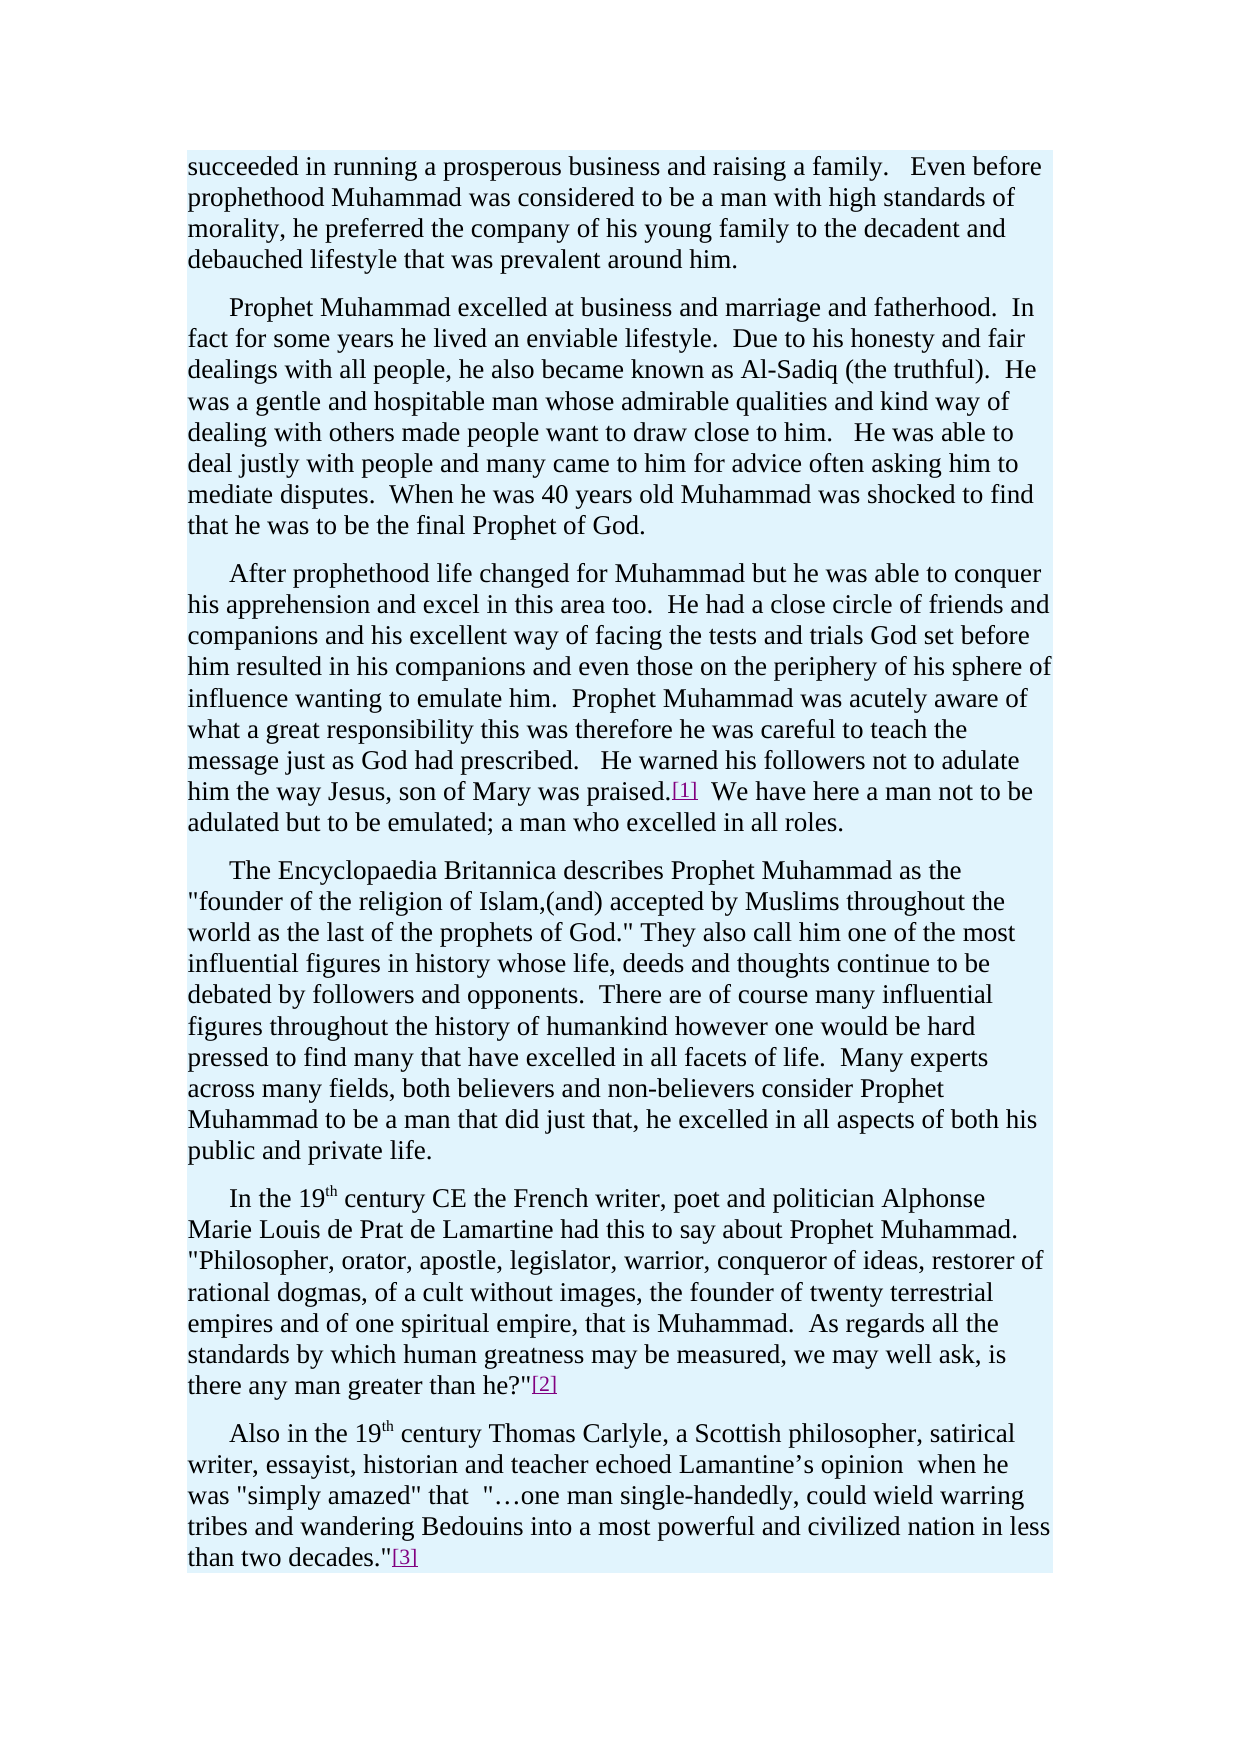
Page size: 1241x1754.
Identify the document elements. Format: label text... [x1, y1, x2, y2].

text Prophet Muhammad excelled at business and marriage and fatherhood. In fact for some years he lived an enviable lifestyle. Due to his honesty and fair dealings with all people, he also became known as Al-Sadiq (the truthful). He was a gentle and hospitable man whose admirable qualities and kind way of dealing with others made people want to draw close to him. He was able to deal justly with people and many came to him for advice often asking him to mediate disputes. When he was 40 years old Muhammad was shocked to find that he was to be the final Prophet of God. [187, 291, 1053, 540]
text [187, 150, 1053, 274]
text After prophethood life changed for Muhammad but he was able to conquer his apprehension and excel in this area too. He had a close circle of friends and companions and his excellent way of facing the tests and trials God set before him resulted in his companions and even those on the periphery of his sphere of influence wanting to emulate him. Prophet Muhammad was acutely aware of what a great responsibility this was therefore he was careful to teach the message just as God had prescribed. He warned his followers not to adulate him the way Jesus, son of Mary was praised.[1] We have here a man not to be adulated but to be emulated; a man who excelled in all roles. [187, 557, 1053, 837]
text In the 19th century CE the French writer, poet and politician Alphonse Marie Louis de Prat de Lamartine had this to say about Prophet Muhammad. "Philosopher, orator, apostle, legislator, warrior, conqueror of ideas, restorer of rational dogmas, of a cult without images, the founder of twenty terrestrial empires and of one spiritual empire, that is Muhammad. As regards all the standards by which human greatness may be measured, we may well ask, is there any man greater than he?"[2] [187, 1182, 1053, 1400]
text The Encyclopaedia Britannica describes Prophet Muhammad as the "founder of the religion of Islam,(and) accepted by Muslims throughout the world as the last of the prophets of God." They also call him one of the most influential figures in history whose life, deeds and thoughts continue to be debated by followers and opponents. There are of course many influential figures throughout the history of humankind however one would be hard pressed to find many that have excelled in all facets of life. Many experts across many fields, both believers and non-believers consider Prophet Muhammad to be a man that did just that, he excelled in all aspects of both his public and private life. [187, 854, 1053, 1166]
text Also in the 19th century Thomas Carlyle, a Scottish philosopher, satirical writer, essayist, historian and teacher echoed Lamantine’s opinion when he was "simply amazed" that "…one man single-handedly, could wield warring tribes and wandering Bedouins into a most powerful and civilized nation in less than two decades."[3] [187, 1417, 1053, 1573]
